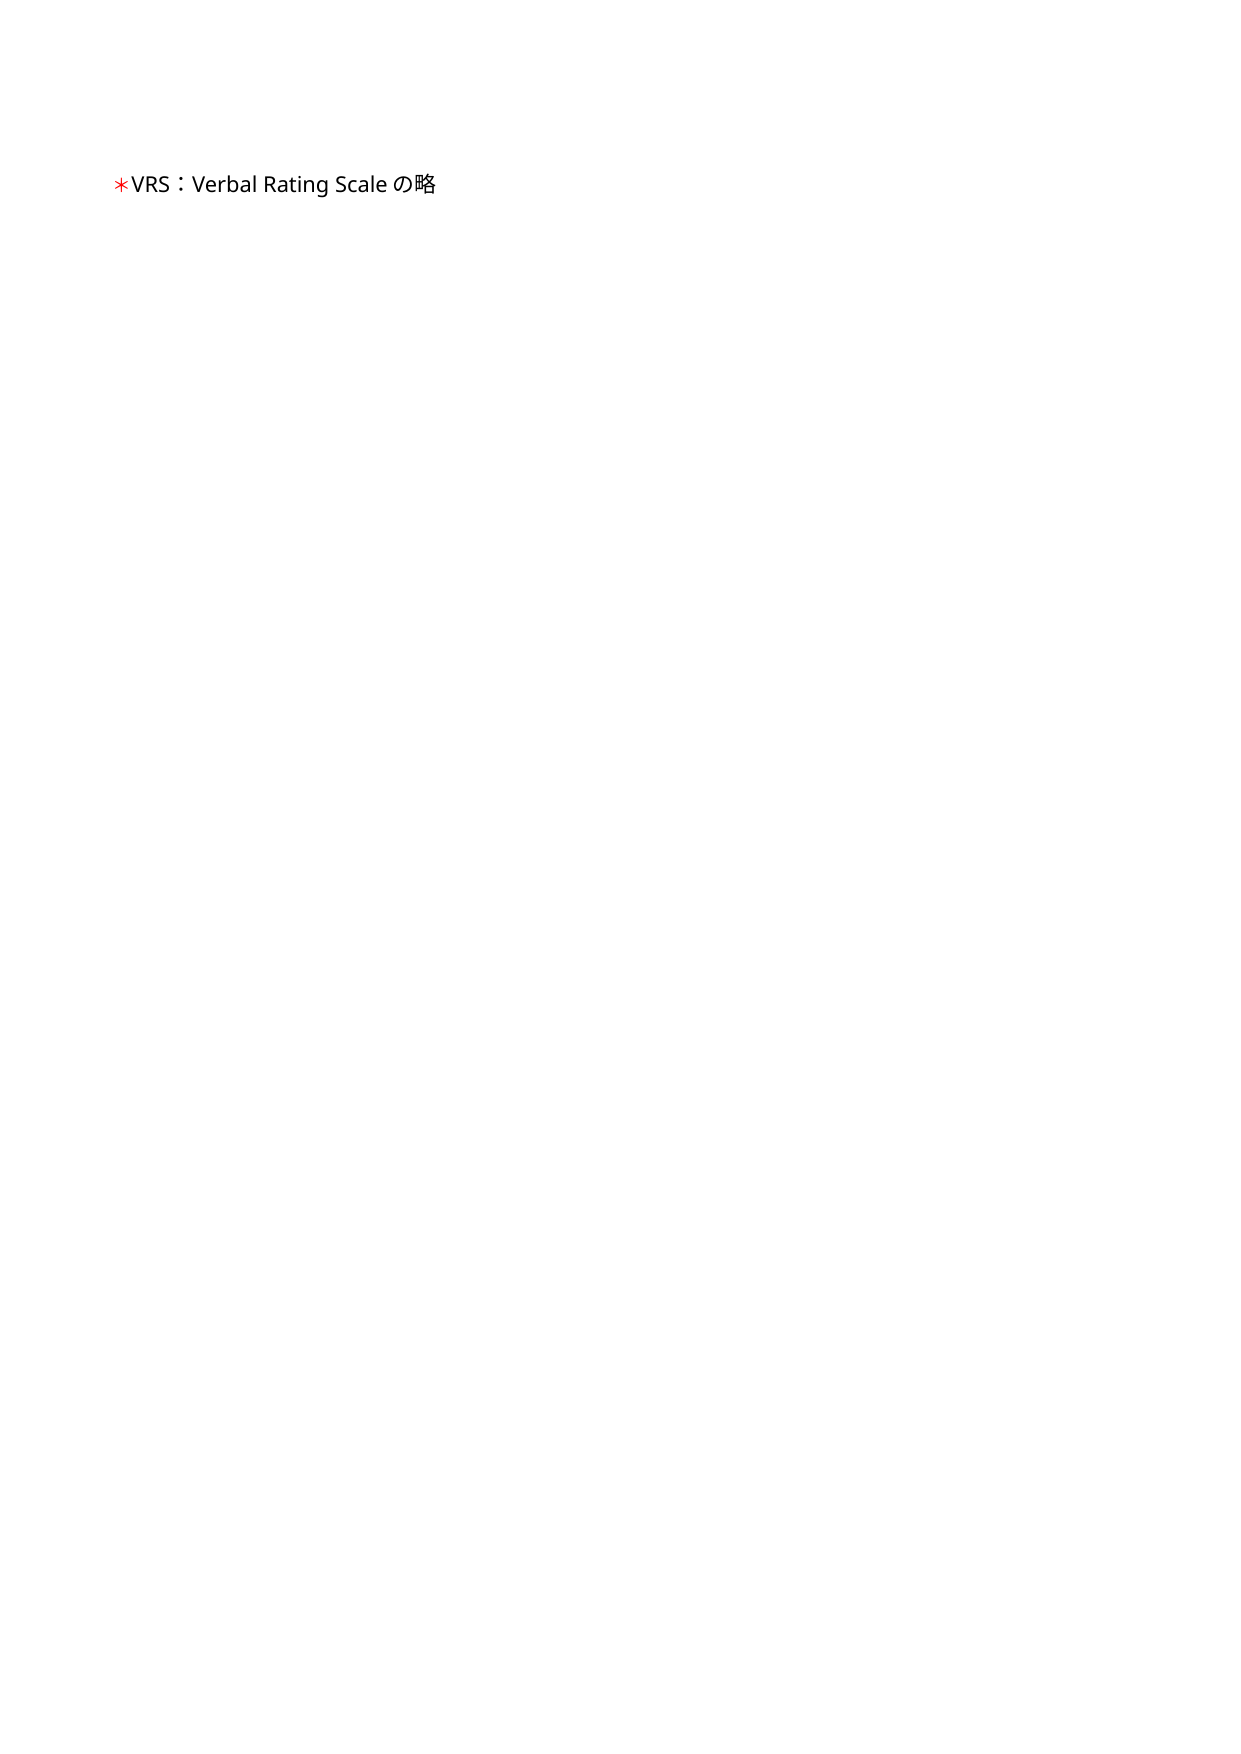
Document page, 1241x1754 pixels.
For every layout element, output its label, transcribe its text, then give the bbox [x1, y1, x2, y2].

text ＊VRS：Verbal Rating Scaleの略 [112, 164, 1128, 202]
